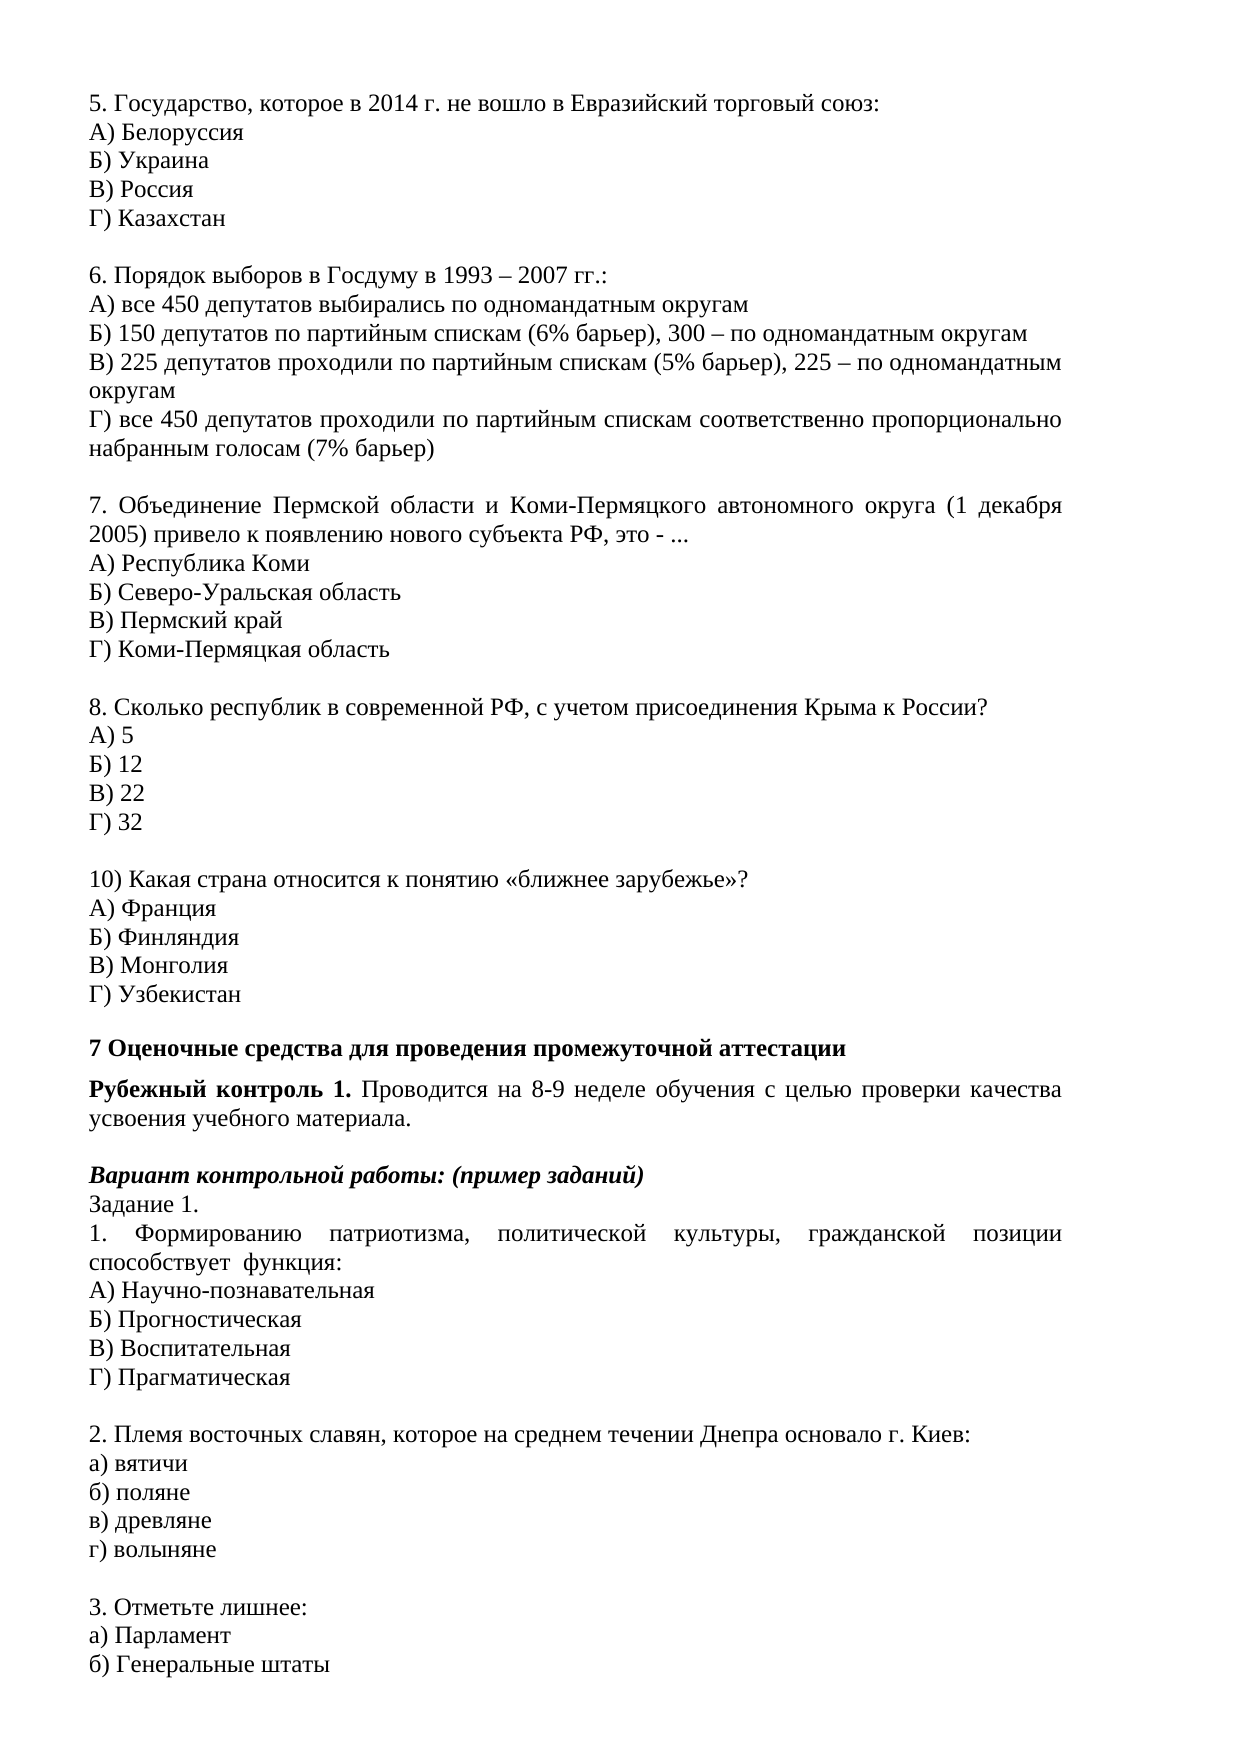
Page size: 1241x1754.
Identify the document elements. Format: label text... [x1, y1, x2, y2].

text А) 5 [89, 720, 1063, 749]
text 7 Оценочные средства для проведения промежуточной аттестации [89, 1033, 1063, 1062]
text 10) Какая страна относится к понятию «ближнее зарубежье»? [89, 864, 1063, 893]
text Б) 12 [89, 749, 1063, 778]
text Б) 150 депутатов по партийным спискам (6% барьер), 300 – по одномандатным округам [89, 318, 1063, 347]
text А) Франция [89, 893, 1063, 922]
text В) Монголия [89, 950, 1063, 979]
text Г) 32 [89, 807, 1063, 835]
text 3. Отметьте лишнее: [89, 1592, 1063, 1620]
text Вариант контрольной работы: (пример заданий) [89, 1160, 1063, 1189]
text 8. Сколько республик в современной РФ, с учетом присоединения Крыма к России? [89, 692, 1063, 720]
text Г) Коми-Пермяцкая область [89, 634, 1063, 663]
text Задание 1. [89, 1189, 1063, 1218]
text А) все 450 депутатов выбирались по одномандатным округам [89, 289, 1063, 318]
text Б) Украина [89, 145, 1063, 174]
text 1. Формированию патриотизма, политической культуры, гражданской позиции способствует функция: [89, 1218, 1063, 1275]
text в) древляне [89, 1505, 1063, 1534]
text А) Белоруссия [89, 117, 1063, 145]
text В) Воспитательная [89, 1333, 1063, 1362]
text г) волыняне [89, 1534, 1063, 1563]
text В) 225 депутатов проходили по партийным спискам (5% барьер), 225 – по одномандатным округам [89, 347, 1063, 404]
text Г) все 450 депутатов проходили по партийным спискам соответственно пропорционально набранным голосам (7% барьер) [89, 404, 1063, 462]
text а) Парламент [89, 1620, 1063, 1649]
text Б) Северо-Уральская область [89, 577, 1063, 605]
text 5. Государство, которое в . не вошло в Евразийский торговый союз: [89, 88, 1063, 117]
text 7. Объединение Пермской области и Коми-Пермяцкого автономного округа (1 декабря 2005) привело к появлению нового субъекта РФ, это - ... [89, 490, 1063, 548]
text А) Республика Коми [89, 548, 1063, 577]
text Б) Прогностическая [89, 1304, 1063, 1333]
text 2. Племя восточных славян, которое на среднем течении Днепра основало г. Киев: [89, 1419, 1063, 1448]
text В) 22 [89, 778, 1063, 807]
text Г) Узбекистан [89, 979, 1063, 1008]
text а) вятичи [89, 1448, 1063, 1477]
text А) Научно-познавательная [89, 1275, 1063, 1304]
text В) Россия [89, 174, 1063, 203]
text б) поляне [89, 1477, 1063, 1505]
text Г) Прагматическая [89, 1362, 1063, 1390]
text Г) Казахстан [89, 203, 1063, 232]
text Рубежный контроль 1. Проводится на 8-9 неделе обучения с целью проверки качества усвоения учебного материала. [89, 1074, 1063, 1132]
text б) Генеральные штаты [89, 1649, 1063, 1678]
text В) Пермский край [89, 605, 1063, 634]
text Б) Финляндия [89, 922, 1063, 950]
text 6. Порядок выборов в Госдуму в 1993 – 2007 гг.: [89, 260, 1063, 289]
